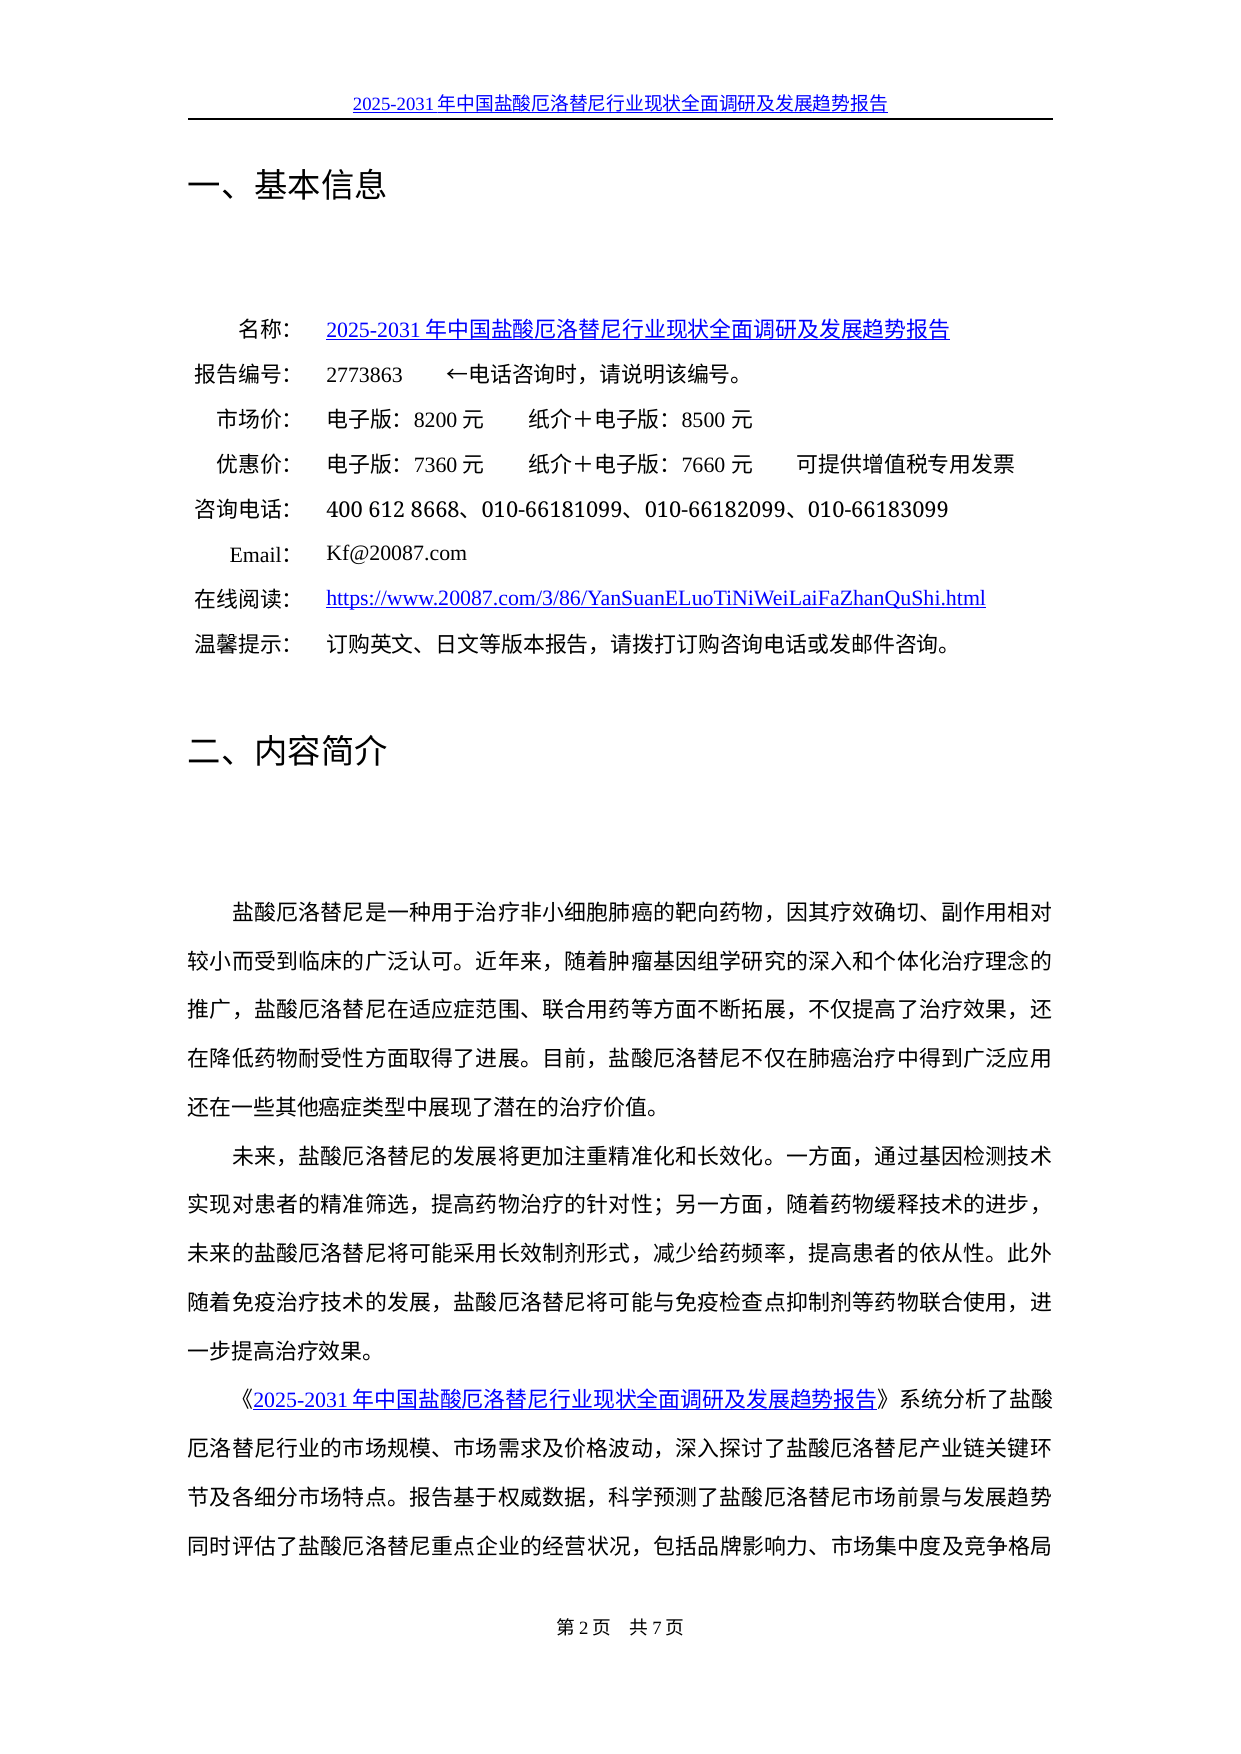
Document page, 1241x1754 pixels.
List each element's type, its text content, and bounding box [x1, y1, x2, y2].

table_cell 电子版：8200 元 纸介＋电子版：8500 元 [315, 402, 1073, 447]
table_cell 电子版：7360 元 纸介＋电子版：7660 元 可提供增值税专用发票 [315, 447, 1073, 492]
title 二、内容简介 [187, 717, 1053, 782]
table_cell 2773863 ←电话咨询时，请说明该编号。 [315, 357, 1073, 402]
table_cell [315, 582, 1073, 627]
table_cell 温馨提示： [167, 627, 315, 672]
table_cell Kf@20087.com [315, 537, 1073, 582]
table_cell Email： [167, 537, 315, 582]
table_header 2025-2031年中国盐酸厄洛替尼行业现状全面调研及发展趋势报告 [315, 312, 1073, 357]
table_header 名称： [167, 312, 315, 357]
table_cell 报告编号： [167, 357, 315, 402]
table_cell 在线阅读： [167, 582, 315, 627]
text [187, 894, 1053, 1561]
table_cell 400 612 8668、010-66181099、010-66182099、010-66183099 [315, 492, 1073, 537]
table_cell 咨询电话： [167, 492, 315, 537]
table_cell 市场价： [167, 402, 315, 447]
table_cell 订购英文、日文等版本报告，请拨打订购咨询电话或发邮件咨询。 [315, 627, 1073, 672]
title 一、基本信息 [187, 150, 1053, 215]
table_cell 优惠价： [167, 447, 315, 492]
